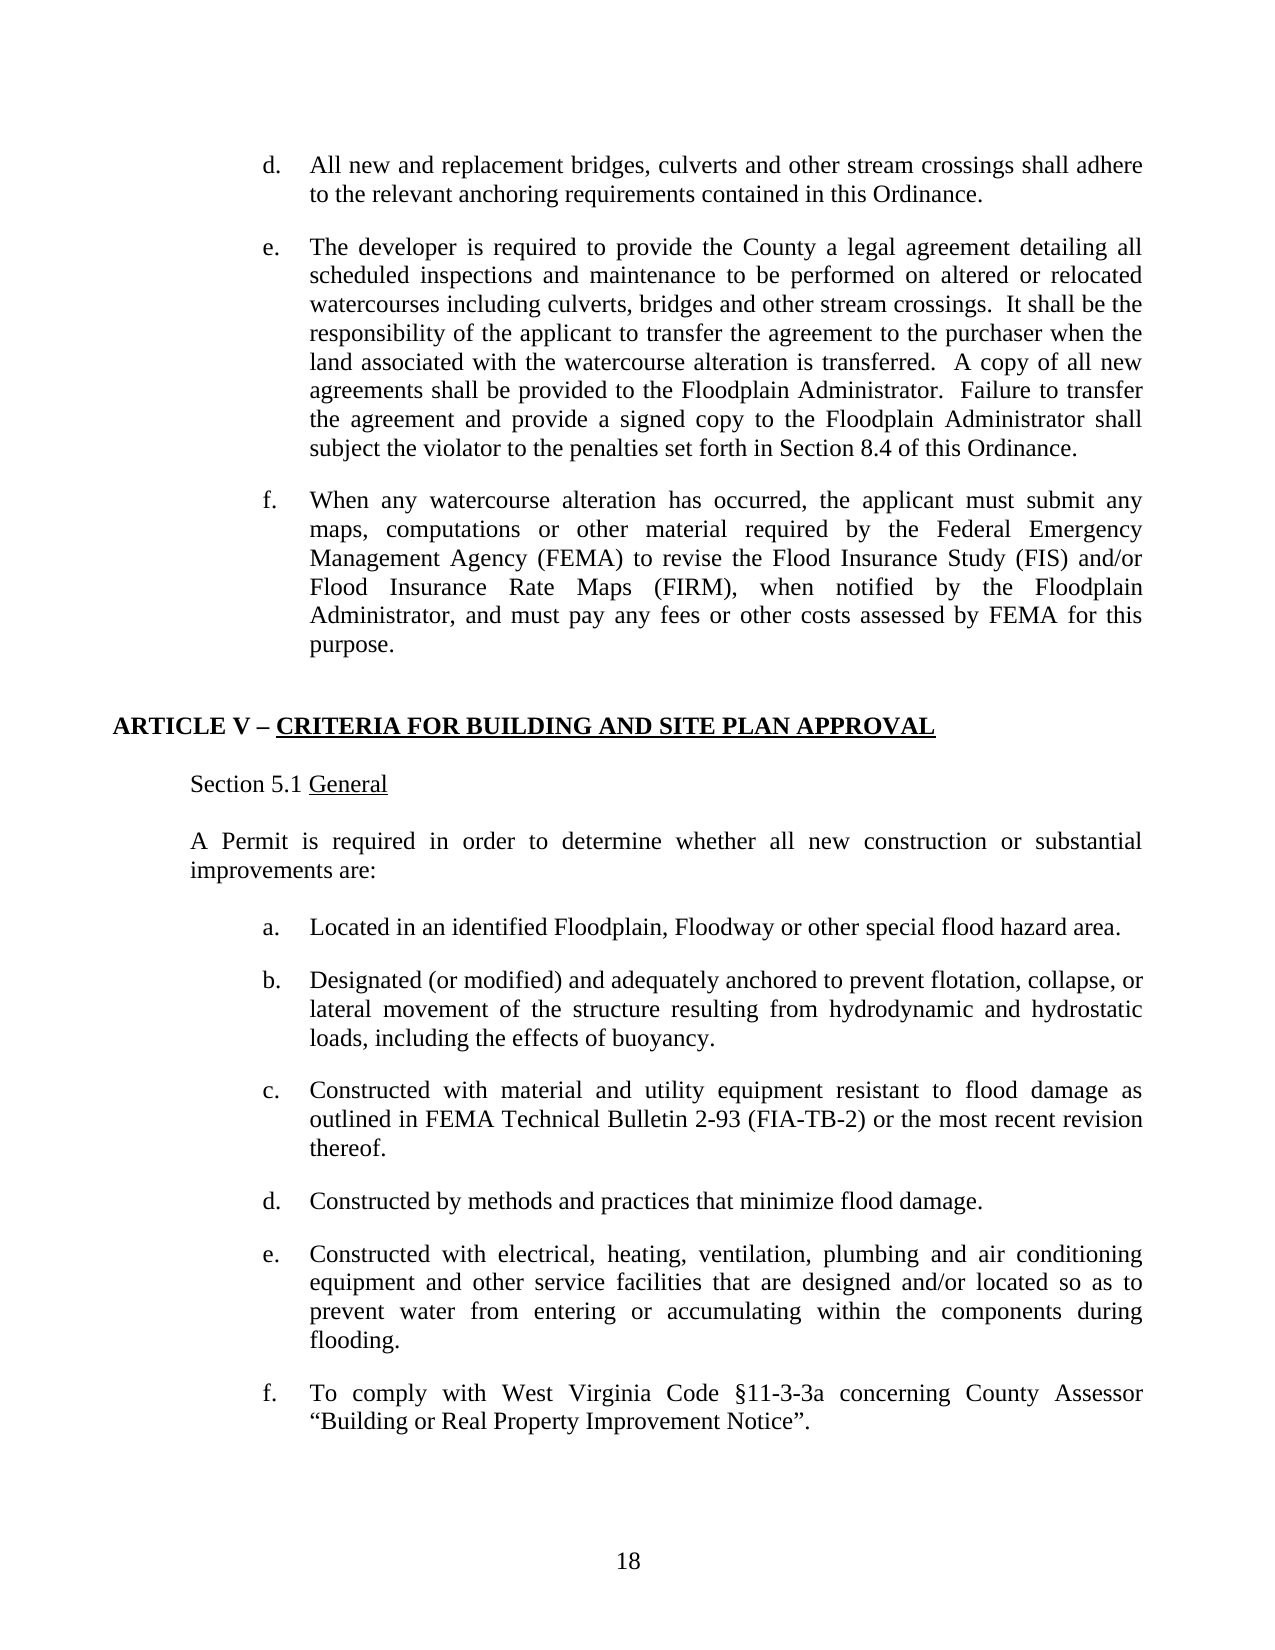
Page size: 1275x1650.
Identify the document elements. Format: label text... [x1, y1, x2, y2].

text Section 5.1 General [190, 769, 1144, 797]
list The developer is required to provide the County a legal agreement detailing all scheduled inspections and maintenance to be performed on altered or relocated watercourses including culverts, bridges and other stream crossings. It shall be the responsibility of the applicant to transfer the agreement to the purchaser when the land associated with the watercourse alteration is transferred. A copy of all new agreements shall be provided to the Floodplain Administrator. Failure to transfer the agreement and provide a signed copy to the Floodplain Administrator shall subject the violator to the penalties set forth in Section 8.4 of this Ordinance. [262, 232, 1144, 462]
list Located in an identified Floodplain, Floodway or other special flood hazard area. [262, 912, 1144, 941]
text A Permit is required in order to determine whether all new construction or substantial improvements are: [190, 826, 1144, 884]
list Constructed with electrical, heating, ventilation, plumbing and air conditioning equipment and other service facilities that are designed and/or located so as to prevent water from entering or accumulating within the components during flooding. [262, 1239, 1144, 1354]
list To comply with West Virginia Code §11-3-3a concerning County Assessor “Building or Real Property Improvement Notice”. [262, 1378, 1144, 1435]
list Constructed with material and utility equipment resistant to flood damage as outlined in FEMA Technical Bulletin 2-93 (FIA-TB-2) or the most recent revision thereof. [262, 1076, 1144, 1162]
list When any watercourse alteration has occurred, the applicant must submit any maps, computations or other material required by the Federal Emergency Management Agency (FEMA) to revise the Flood Insurance Study (FIS) and/or Flood Insurance Rate Maps (FIRM), when notified by the Floodplain Administrator, and must pay any fees or other costs assessed by FEMA for this purpose. [262, 486, 1144, 658]
list Designated (or modified) and adequately anchored to prevent flotation, collapse, or lateral movement of the structure resulting from hydrodynamic and hydrostatic loads, including the effects of buoyancy. [262, 965, 1144, 1051]
list Constructed by methods and practices that minimize flood damage. [262, 1186, 1144, 1214]
list All new and replacement bridges, culverts and other stream crossings shall adhere to the relevant anchoring requirements contained in this Ordinance. [262, 150, 1144, 207]
text ARTICLE V – CRITERIA FOR BUILDING AND SITE PLAN APPROVAL [112, 711, 1144, 740]
